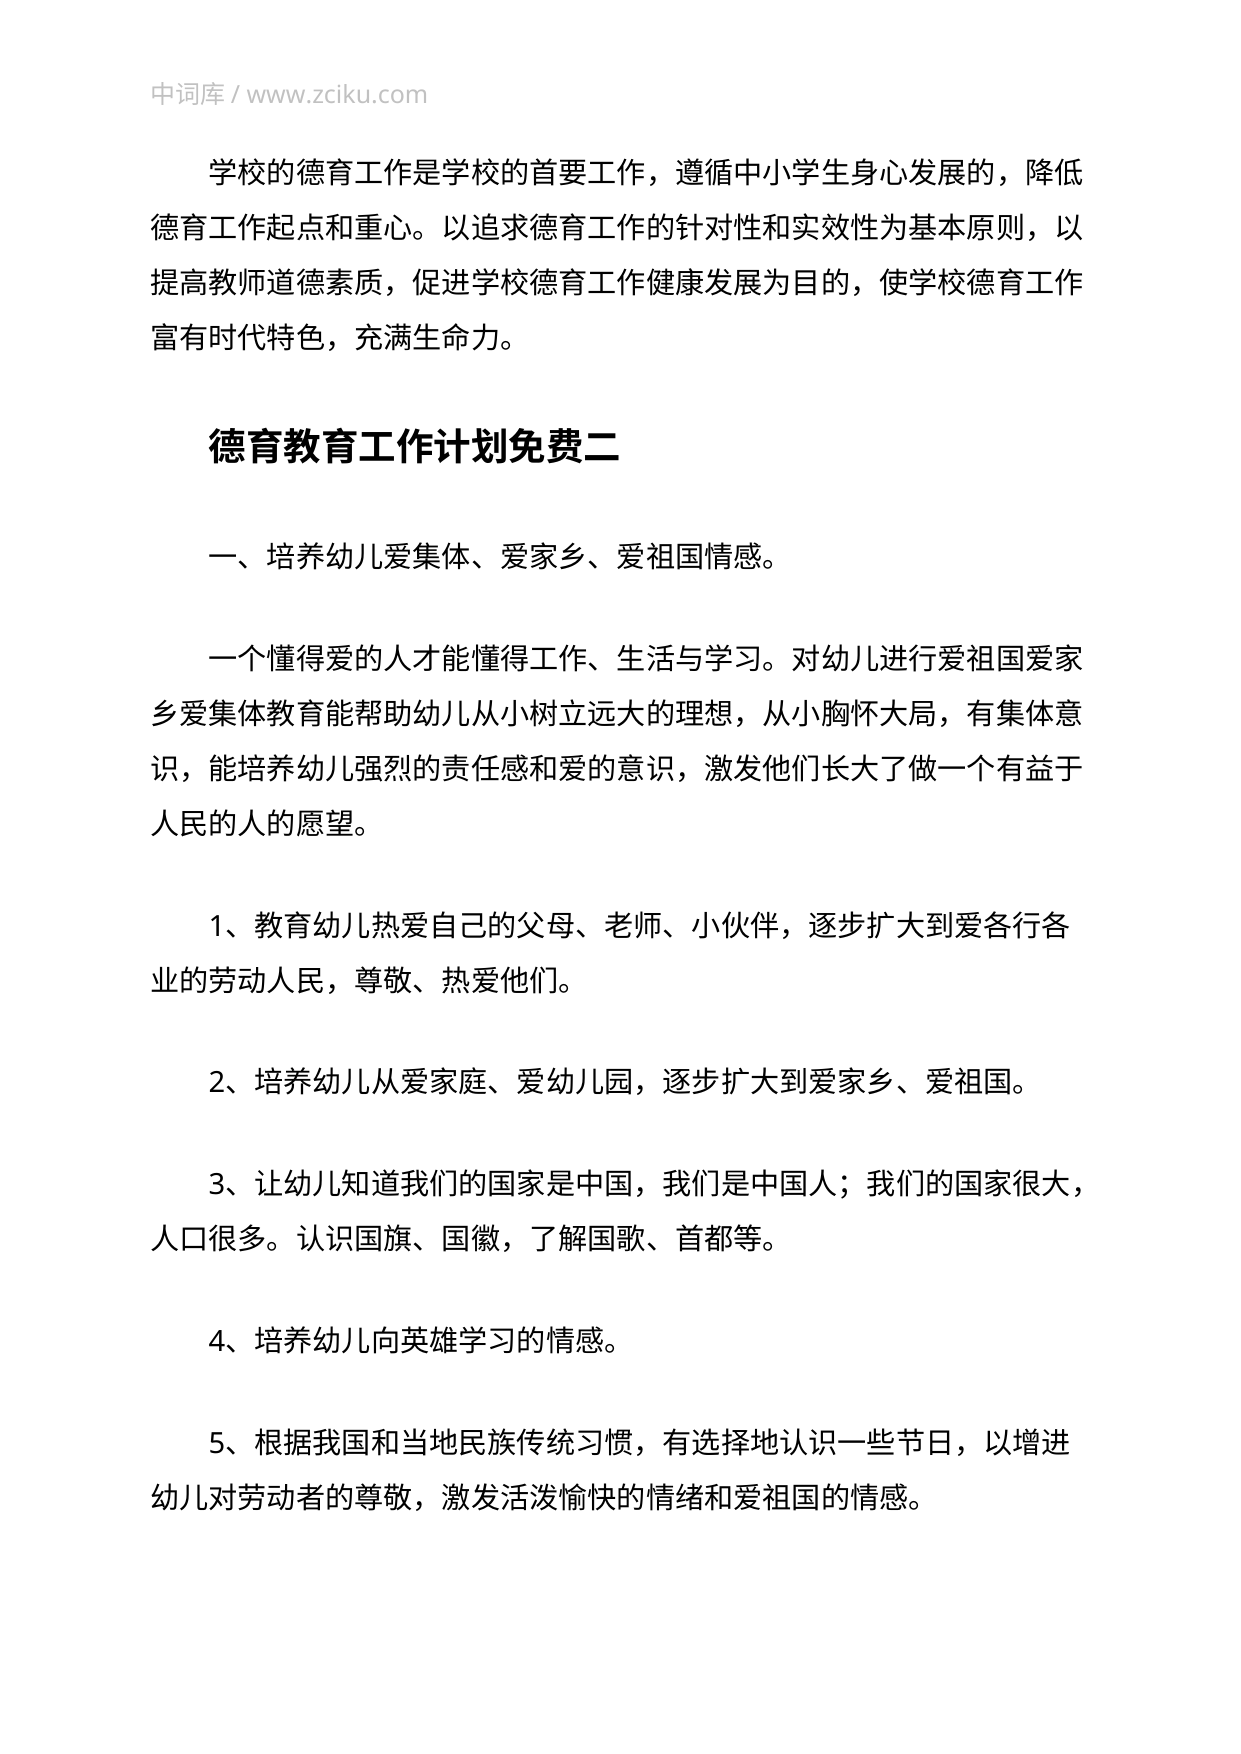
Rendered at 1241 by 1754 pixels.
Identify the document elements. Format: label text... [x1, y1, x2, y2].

text 一个懂得爱的人才能懂得工作、生活与学习。对幼儿进行爱祖国爱家乡爱集体教育能帮助幼儿从小树立远大的理想，从小胸怀大局，有集体意识，能培养幼儿强烈的责任感和爱的意识，激发他们长大了做一个有益于人民的人的愿望。 [150, 636, 1090, 843]
text 5、根据我国和当地民族传统习惯，有选择地认识一些节日，以增进幼儿对劳动者的尊敬，激发活泼愉快的情绪和爱祖国的情感。 [150, 1419, 1090, 1517]
text 一、培养幼儿爱集体、爱家乡、爱祖国情感。 [150, 534, 1090, 576]
text 4、培养幼儿向英雄学习的情感。 [150, 1318, 1090, 1360]
text 2、培养幼儿从爱家庭、爱幼儿园，逐步扩大到爱家乡、爱祖国。 [150, 1059, 1090, 1101]
text 3、让幼儿知道我们的国家是中国，我们是中国人；我们的国家很大，人口很多。认识国旗、国徽，了解国歌、首都等。 [150, 1161, 1090, 1258]
text 德育教育工作计划免费二 [150, 416, 1090, 471]
text 学校的德育工作是学校的首要工作，遵循中小学生身心发展的，降低德育工作起点和重心。以追求德育工作的针对性和实效性为基本原则，以提高教师道德素质，促进学校德育工作健康发展为目的，使学校德育工作富有时代特色，充满生命力。 [150, 150, 1090, 357]
text 1、教育幼儿热爱自己的父母、老师、小伙伴，逐步扩大到爱各行各业的劳动人民，尊敬、热爱他们。 [150, 902, 1090, 999]
